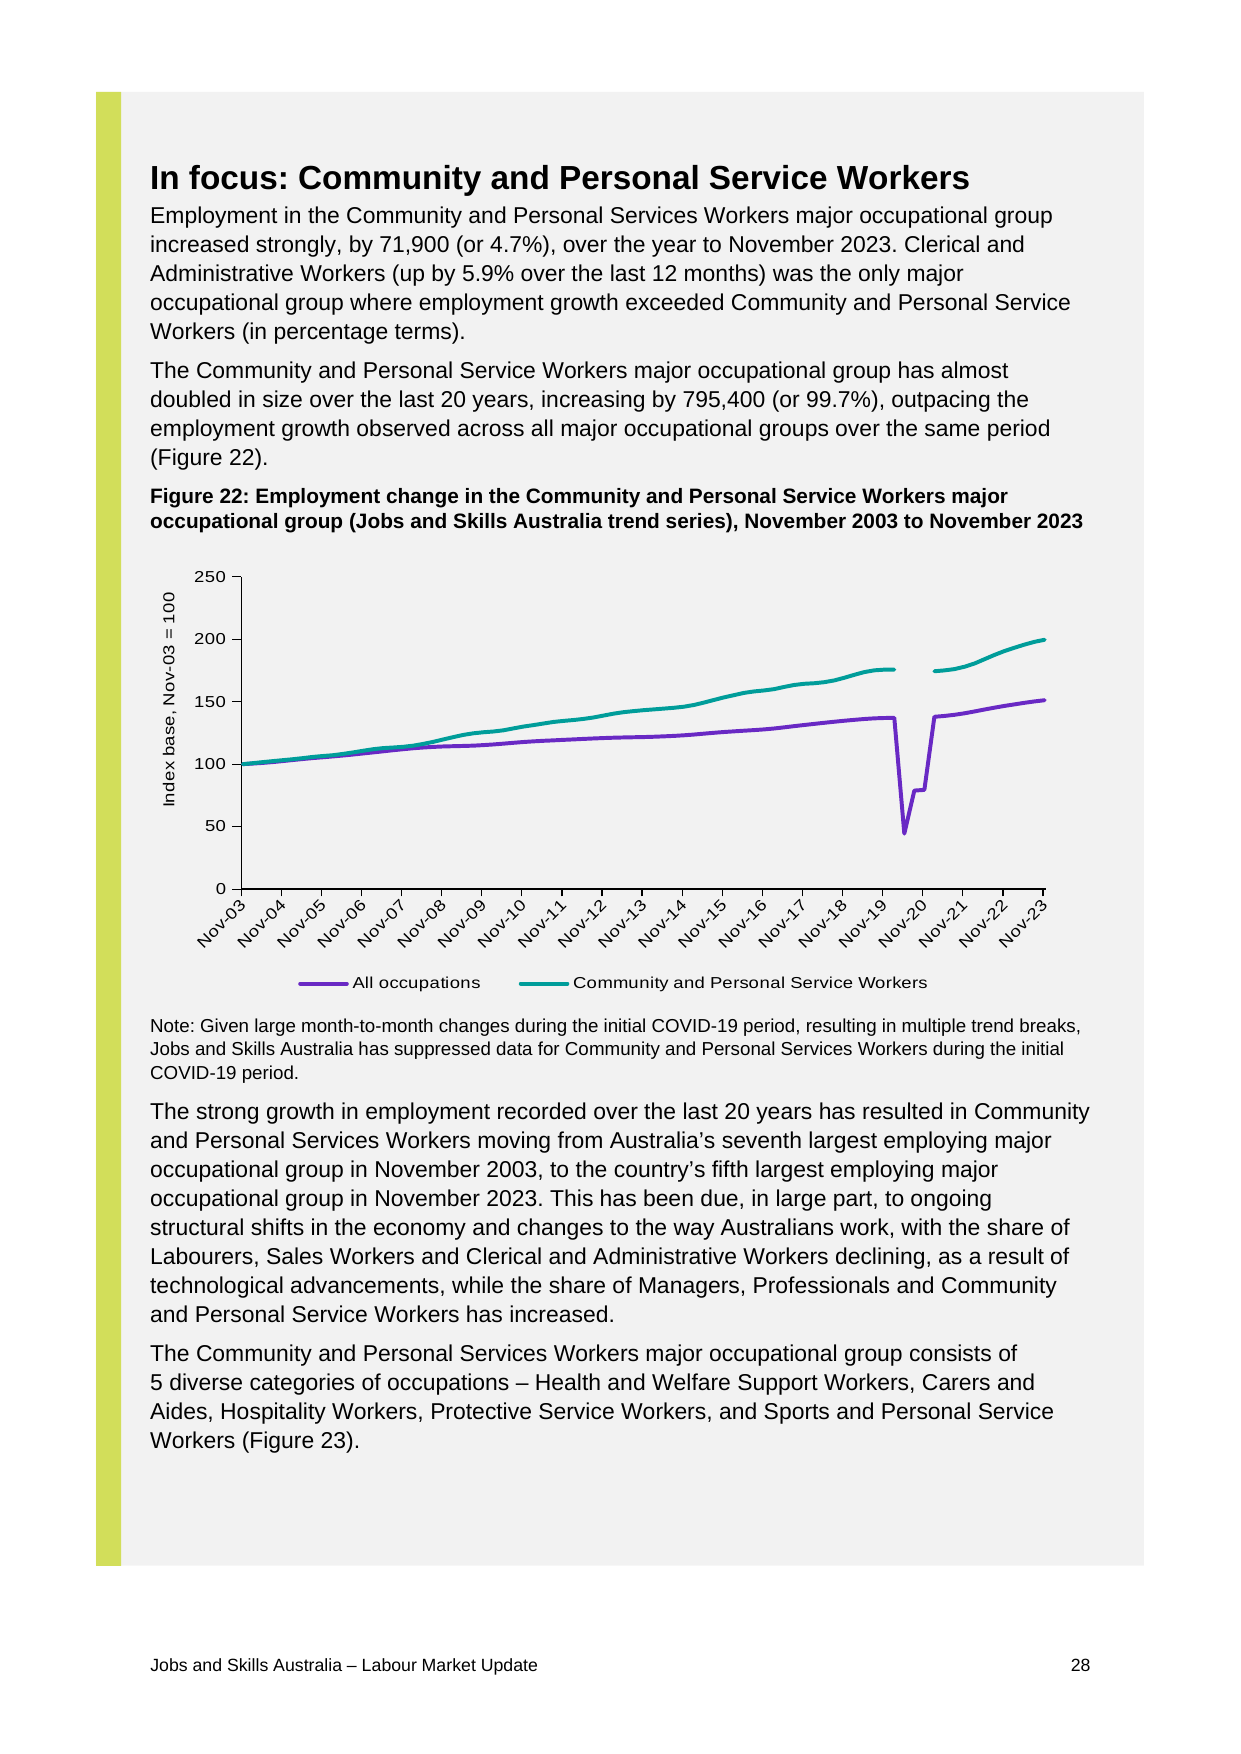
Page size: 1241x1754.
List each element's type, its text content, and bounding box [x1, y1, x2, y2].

text The strong growth in employment recorded over the last 20 years has resulted in Community and Personal Services Workers moving from Australia’s seventh largest employing major occupational group in November 2003, to the country’s fifth largest employing major occupational group in November 2023. This has been due, in large part, to ongoing structural shifts in the economy and changes to the way Australians work, with the share of Labourers, Sales Workers and Clerical and Administrative Workers declining, as a result of technological advancements, while the share of Managers, Professionals and Community and Personal Service Workers has increased. [150, 1098, 1090, 1327]
text The Community and Personal Service Workers major occupational group has almost doubled in size over the last 20 years, increasing by 795,400 (or 99.7%), outpacing the employment growth observed across all major occupational groups over the same period (Figure 22). [150, 357, 1090, 471]
subtitle In focus: Community and Personal Service Workers [150, 158, 1090, 196]
text Employment in the Community and Personal Services Workers major occupational group increased strongly, by 71,900 (or 4.7%), over the year to November 2023. Clerical and Administrative Workers (up by 5.9% over the last 12 months) was the only major occupational group where employment growth exceeded Community and Personal Service Workers (in percentage terms). [150, 202, 1090, 344]
text Note: Given large month-to-month changes during the initial COVID-19 period, resulting in multiple trend breaks, Jobs and Skills Australia has suppressed data for Community and Personal Services Workers during the initial COVID-19 period. [150, 1014, 1090, 1083]
text Figure 22: Employment change in the Community and Personal Service Workers major occupational group (Jobs and Skills Australia trend series), November 2003 to November 2023 [150, 483, 1090, 533]
text The Community and Personal Services Workers major occupational group consists of 5 diverse categories of occupations – Health and Welfare Support Workers, Carers and Aides, Hospitality Workers, Protective Service Workers, and Sports and Personal Service Workers (Figure 23). [150, 1340, 1090, 1453]
